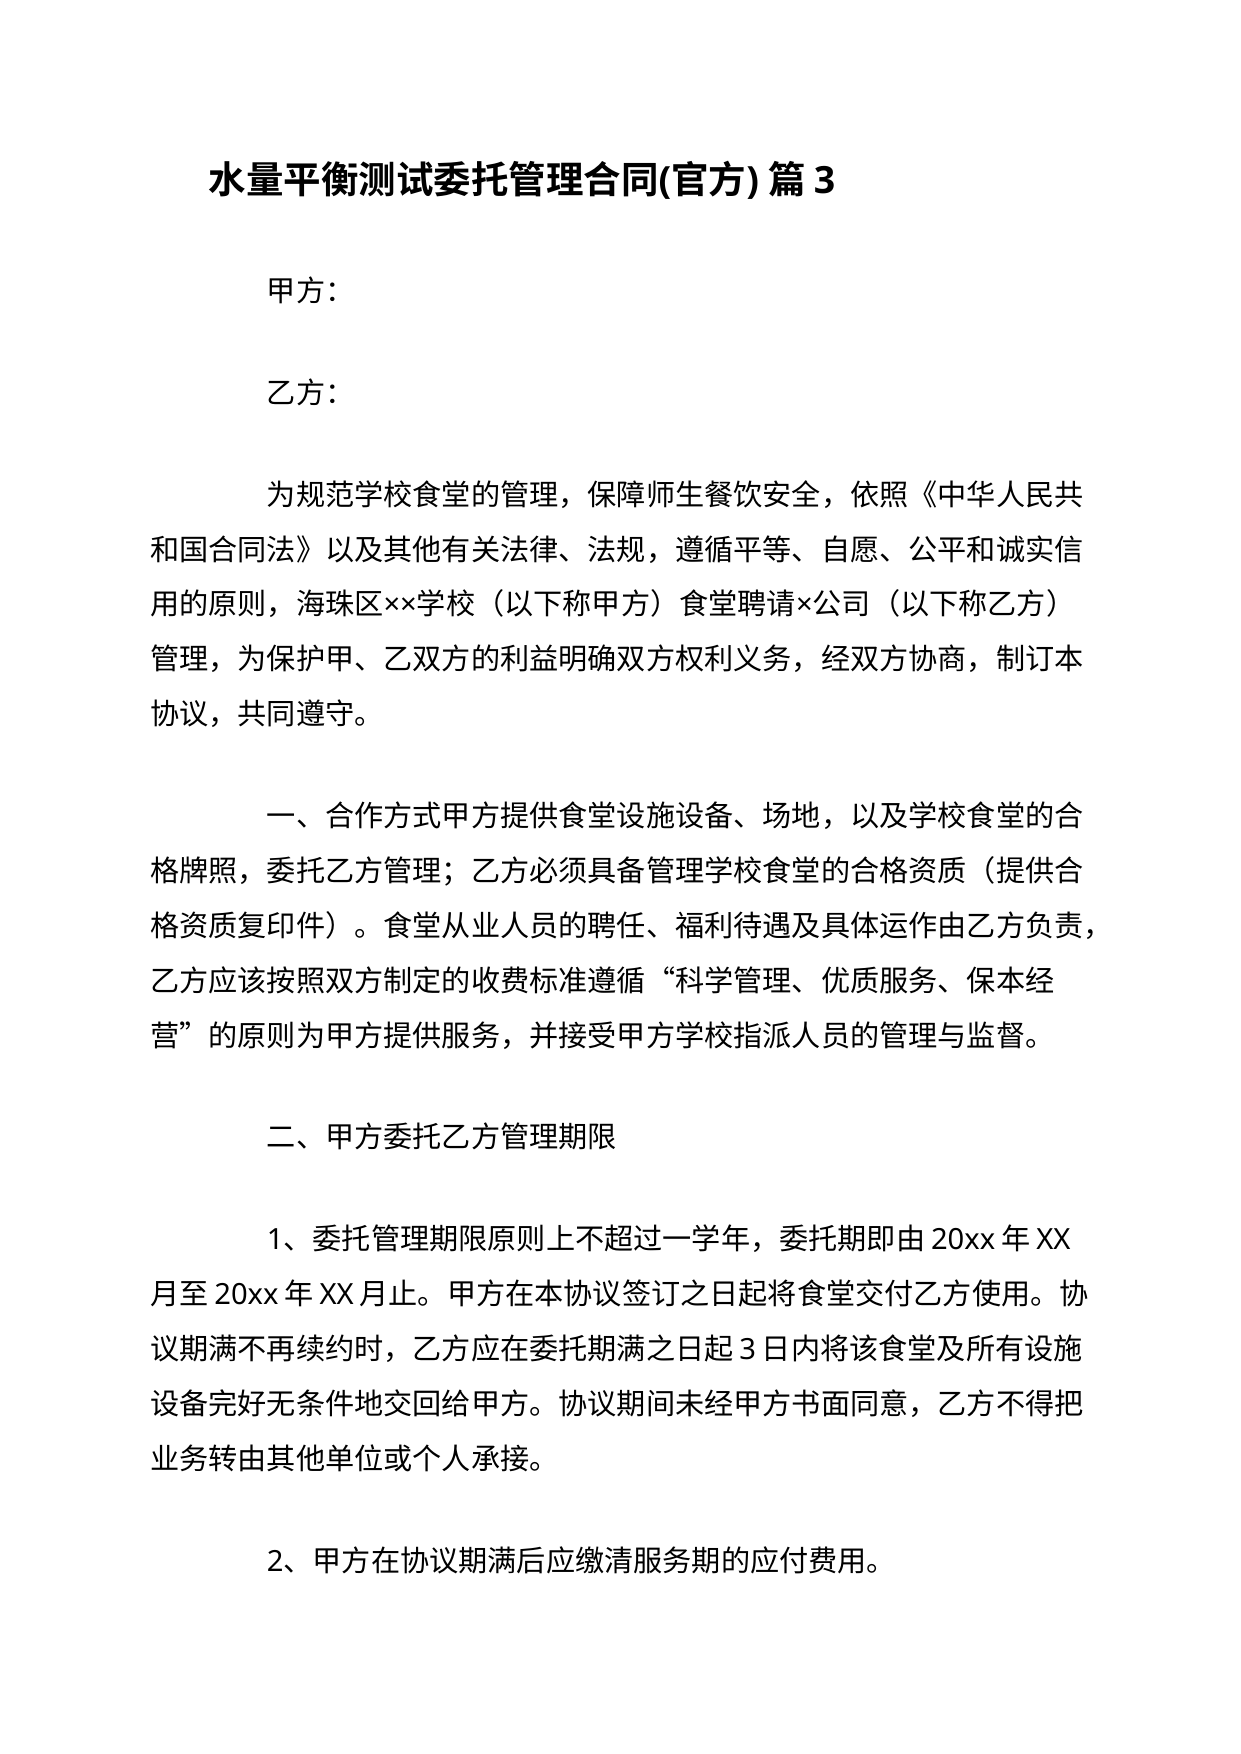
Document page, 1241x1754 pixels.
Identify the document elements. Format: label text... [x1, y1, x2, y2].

text 一、合作方式甲方提供食堂设施设备、场地，以及学校食堂的合格牌照，委托乙方管理；乙方必须具备管理学校食堂的合格资质（提供合格资质复印件）。食堂从业人员的聘任、福利待遇及具体运作由乙方负责，乙方应该按照双方制定的收费标准遵循“科学管理、优质服务、保本经营”的原则为甲方提供服务，并接受甲方学校指派人员的管理与监督。 [150, 793, 1090, 1054]
text 为规范学校食堂的管理，保障师生餐饮安全，依照《中华人民共和国合同法》以及其他有关法律、法规，遵循平等、自愿、公平和诚实信用的原则，海珠区××学校（以下称甲方）食堂聘请×公司（以下称乙方）管理，为保护甲、乙双方的利益明确双方权利义务，经双方协商，制订本协议，共同遵守。 [150, 471, 1090, 733]
text 乙方： [150, 369, 1090, 412]
text 甲方： [150, 268, 1090, 310]
text 2、甲方在协议期满后应缴清服务期的应付费用。 [150, 1537, 1090, 1580]
text 水量平衡测试委托管理合同(官方) 篇3 [150, 150, 1090, 204]
text 1、委托管理期限原则上不超过一学年，委托期即由20xx年XX月至20xx年XX月止。甲方在本协议签订之日起将食堂交付乙方使用。协议期满不再续约时，乙方应在委托期满之日起3日内将该食堂及所有设施设备完好无条件地交回给甲方。协议期间未经甲方书面同意，乙方不得把业务转由其他单位或个人承接。 [150, 1216, 1090, 1478]
text 二、甲方委托乙方管理期限 [150, 1114, 1090, 1156]
